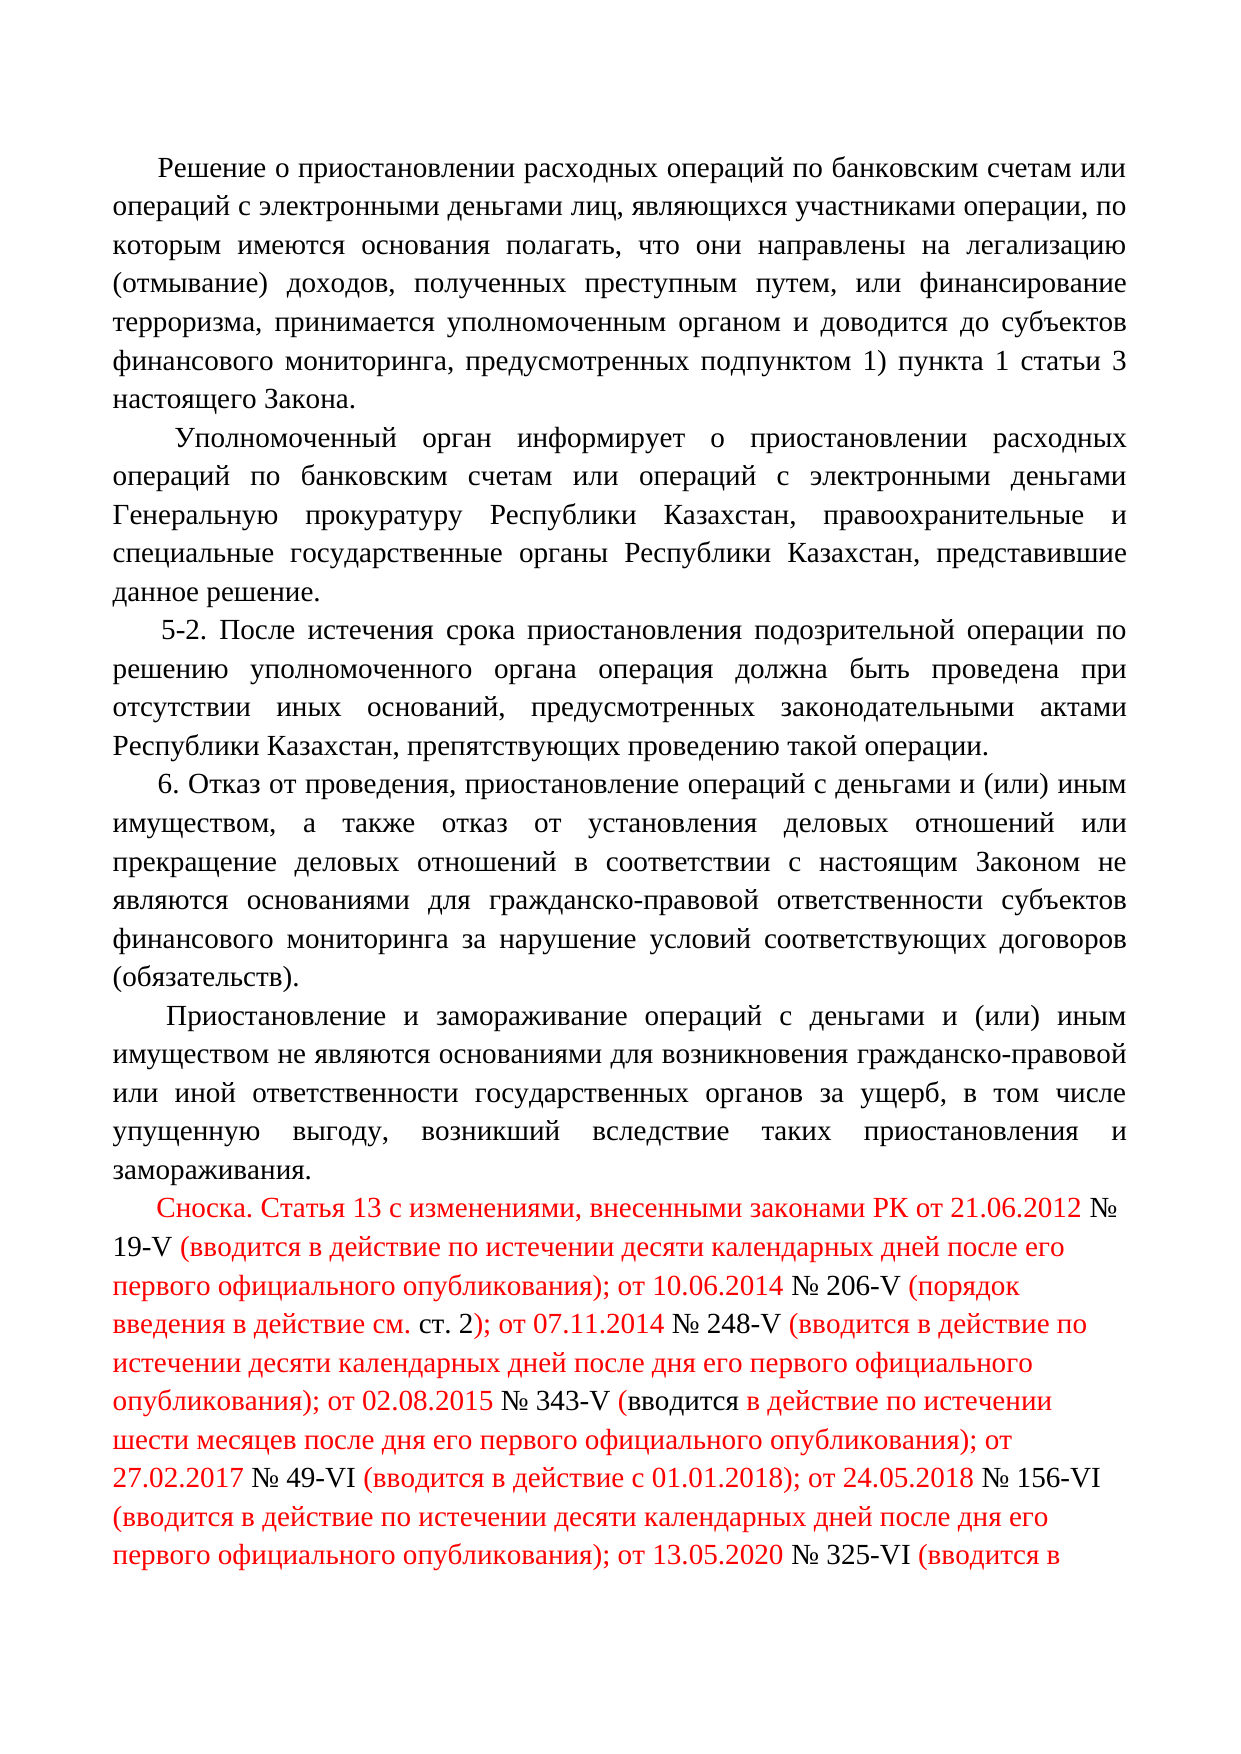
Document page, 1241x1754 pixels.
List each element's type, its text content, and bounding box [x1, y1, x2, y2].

text Приостановление и замораживание операций с деньгами и (или) иным имуществом не являются основаниями для возникновения гражданско-правовой или иной ответственности государственных органов за ущерб, в том числе упущенную выгоду, возникший вследствие таких приостановления и замораживания. [112, 998, 1128, 1186]
text Уполномоченный орган информирует о приостановлении расходных операций по банковским счетам или операций с электронными деньгами Генеральную прокуратуру Республики Казахстан, правоохранительные и специальные государственные органы Республики Казахстан, представившие данное решение. [112, 420, 1128, 607]
text 6. Отказ от проведения, приостановление операций с деньгами и (или) иным имуществом, а также отказ от установления деловых отношений или прекращение деловых отношений в соответствии с настоящим Законом не являются основаниями для гражданско-правовой ответственности субъектов финансового мониторинга за нарушение условий соответствующих договоров (обязательств). [112, 767, 1128, 993]
text 5-2. После истечения срока приостановления подозрительной операции по решению уполномоченного органа операция должна быть проведена при отсутствии иных оснований, предусмотренных законодательными актами Республики Казахстан, препятствующих проведению такой операции. [112, 612, 1128, 762]
